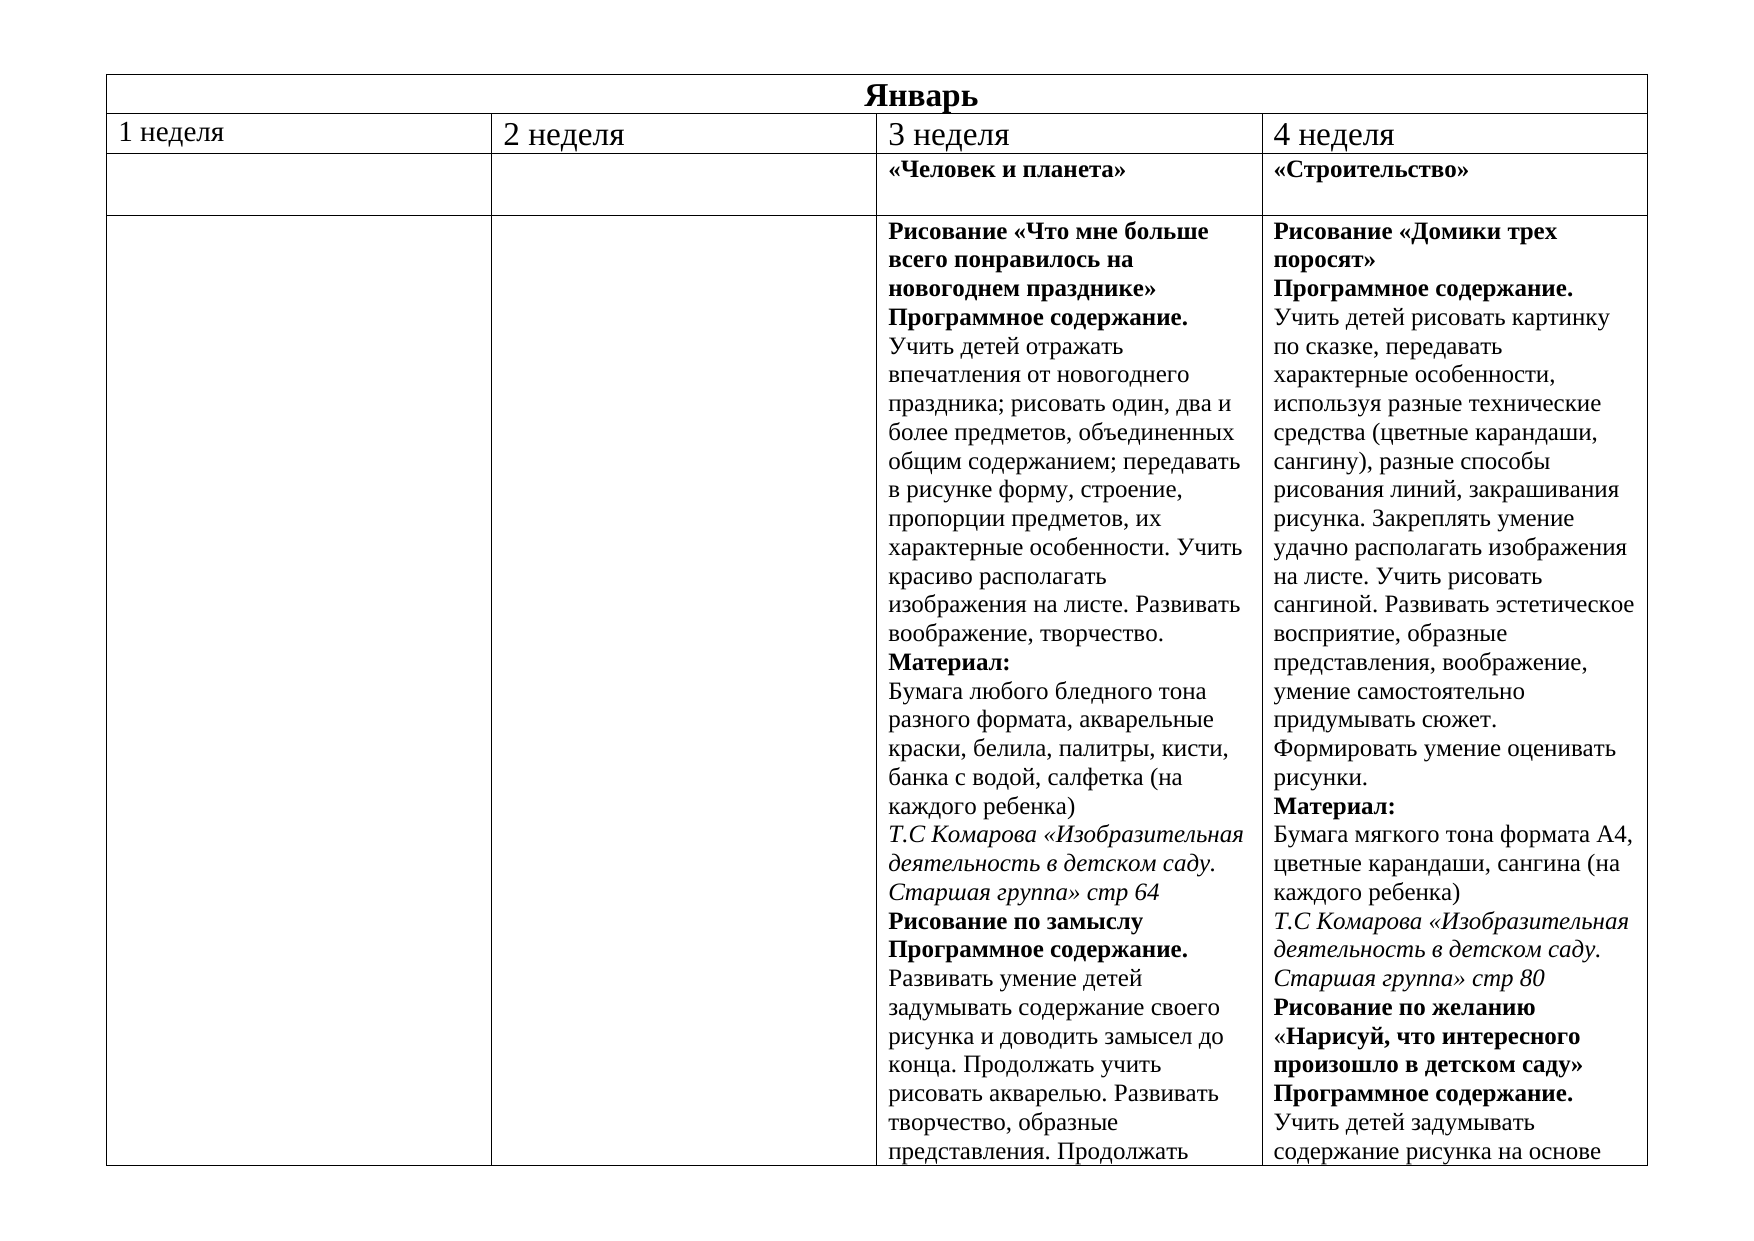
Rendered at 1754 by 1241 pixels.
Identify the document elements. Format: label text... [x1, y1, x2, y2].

table_cell [107, 154, 491, 215]
table_cell 2 неделя [492, 114, 876, 153]
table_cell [1263, 216, 1647, 1164]
table_cell 4 неделя [1263, 114, 1647, 153]
table_cell [107, 216, 491, 1164]
table_cell «Строительство» [1263, 154, 1647, 215]
table_cell [492, 154, 876, 215]
table_header Январь [107, 75, 1647, 113]
table_cell 1 неделя [107, 114, 491, 153]
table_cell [877, 216, 1262, 1164]
table_cell «Человек и планета» [877, 154, 1262, 215]
table_cell [492, 216, 876, 1164]
table_cell 3 неделя [877, 114, 1262, 153]
